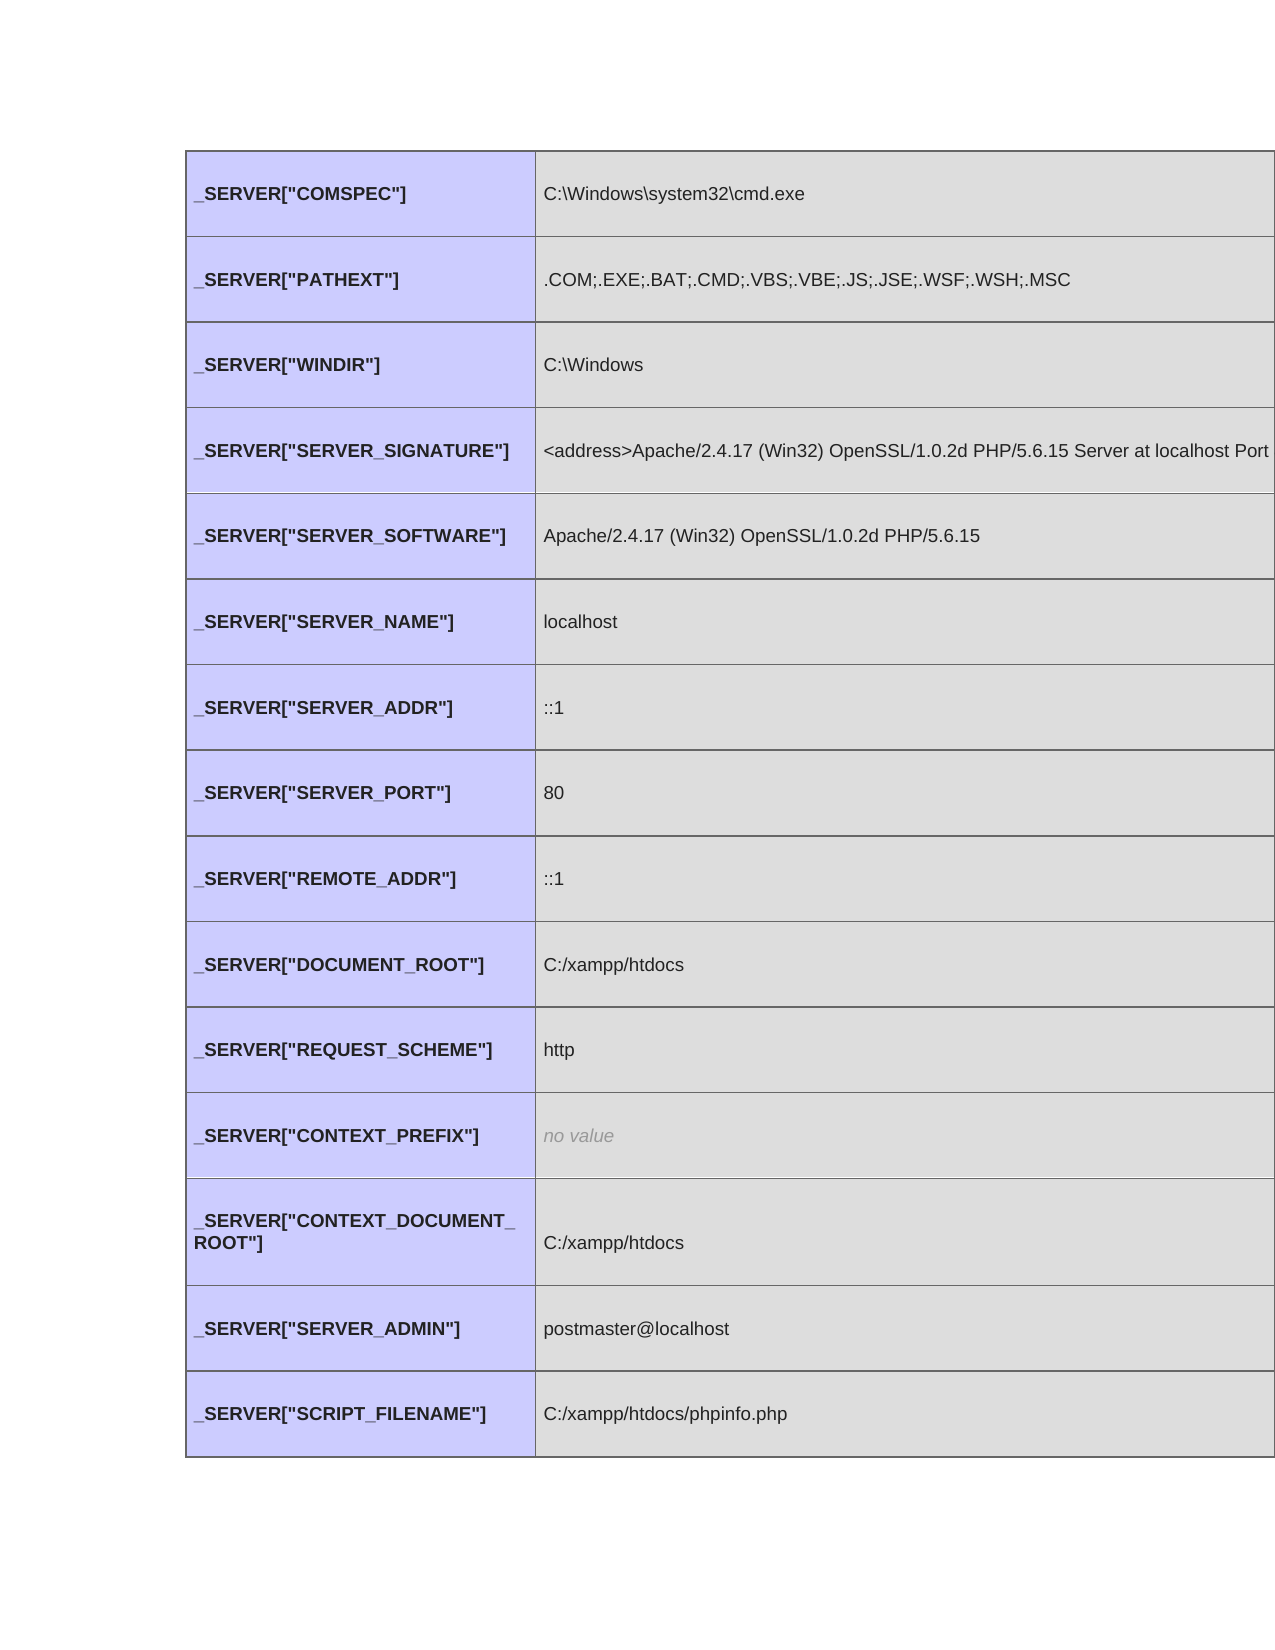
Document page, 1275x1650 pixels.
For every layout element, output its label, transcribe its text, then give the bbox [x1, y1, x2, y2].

table_cell localhost [536, 580, 1274, 664]
table_cell _SERVER["SERVER_NAME"] [187, 580, 535, 664]
table_cell _SERVER["SERVER_SIGNATURE"] [187, 408, 535, 492]
table_cell ::1 [536, 665, 1274, 749]
table_cell http [536, 1008, 1274, 1092]
table_cell C:/xampp/htdocs [536, 1179, 1274, 1285]
table_cell no value [536, 1093, 1274, 1177]
table_cell _SERVER["SERVER_SOFTWARE"] [187, 494, 535, 578]
table_cell C:/xampp/htdocs [536, 922, 1274, 1006]
table_cell _SERVER["SERVER_ADMIN"] [187, 1286, 535, 1370]
table_cell _SERVER["DOCUMENT_ROOT"] [187, 922, 535, 1006]
table_cell .COM;.EXE;.BAT;.CMD;.VBS;.VBE;.JS;.JSE;.WSF;.WSH;.MSC [536, 237, 1274, 321]
table_cell 80 [536, 751, 1274, 835]
table_cell postmaster@localhost [536, 1286, 1274, 1370]
table_cell _SERVER["SCRIPT_FILENAME"] [187, 1372, 535, 1456]
table_cell _SERVER["CONTEXT_PREFIX"] [187, 1093, 535, 1177]
table_cell _SERVER["CONTEXT_DOCUMENT_ROOT"] [187, 1179, 535, 1285]
table_cell _SERVER["COMSPEC"] [187, 152, 535, 236]
table_cell C:\Windows [536, 323, 1274, 407]
table_cell ::1 [536, 837, 1274, 921]
table_cell Apache/2.4.17 (Win32) OpenSSL/1.0.2d PHP/5.6.15 [536, 494, 1274, 578]
table_cell C:/xampp/htdocs/phpinfo.php [536, 1372, 1274, 1456]
table_cell _SERVER["REQUEST_SCHEME"] [187, 1008, 535, 1092]
table_cell _SERVER["SERVER_PORT"] [187, 751, 535, 835]
table_cell _SERVER["REMOTE_ADDR"] [187, 837, 535, 921]
table_cell <address>Apache/2.4.17 (Win32) OpenSSL/1.0.2d PHP/5.6.15 Server at localhost Port 80</address> [536, 408, 1274, 492]
table_cell _SERVER["PATHEXT"] [187, 237, 535, 321]
table_cell _SERVER["SERVER_ADDR"] [187, 665, 535, 749]
table_cell C:\Windows\system32\cmd.exe [536, 152, 1274, 236]
table_cell _SERVER["WINDIR"] [187, 323, 535, 407]
